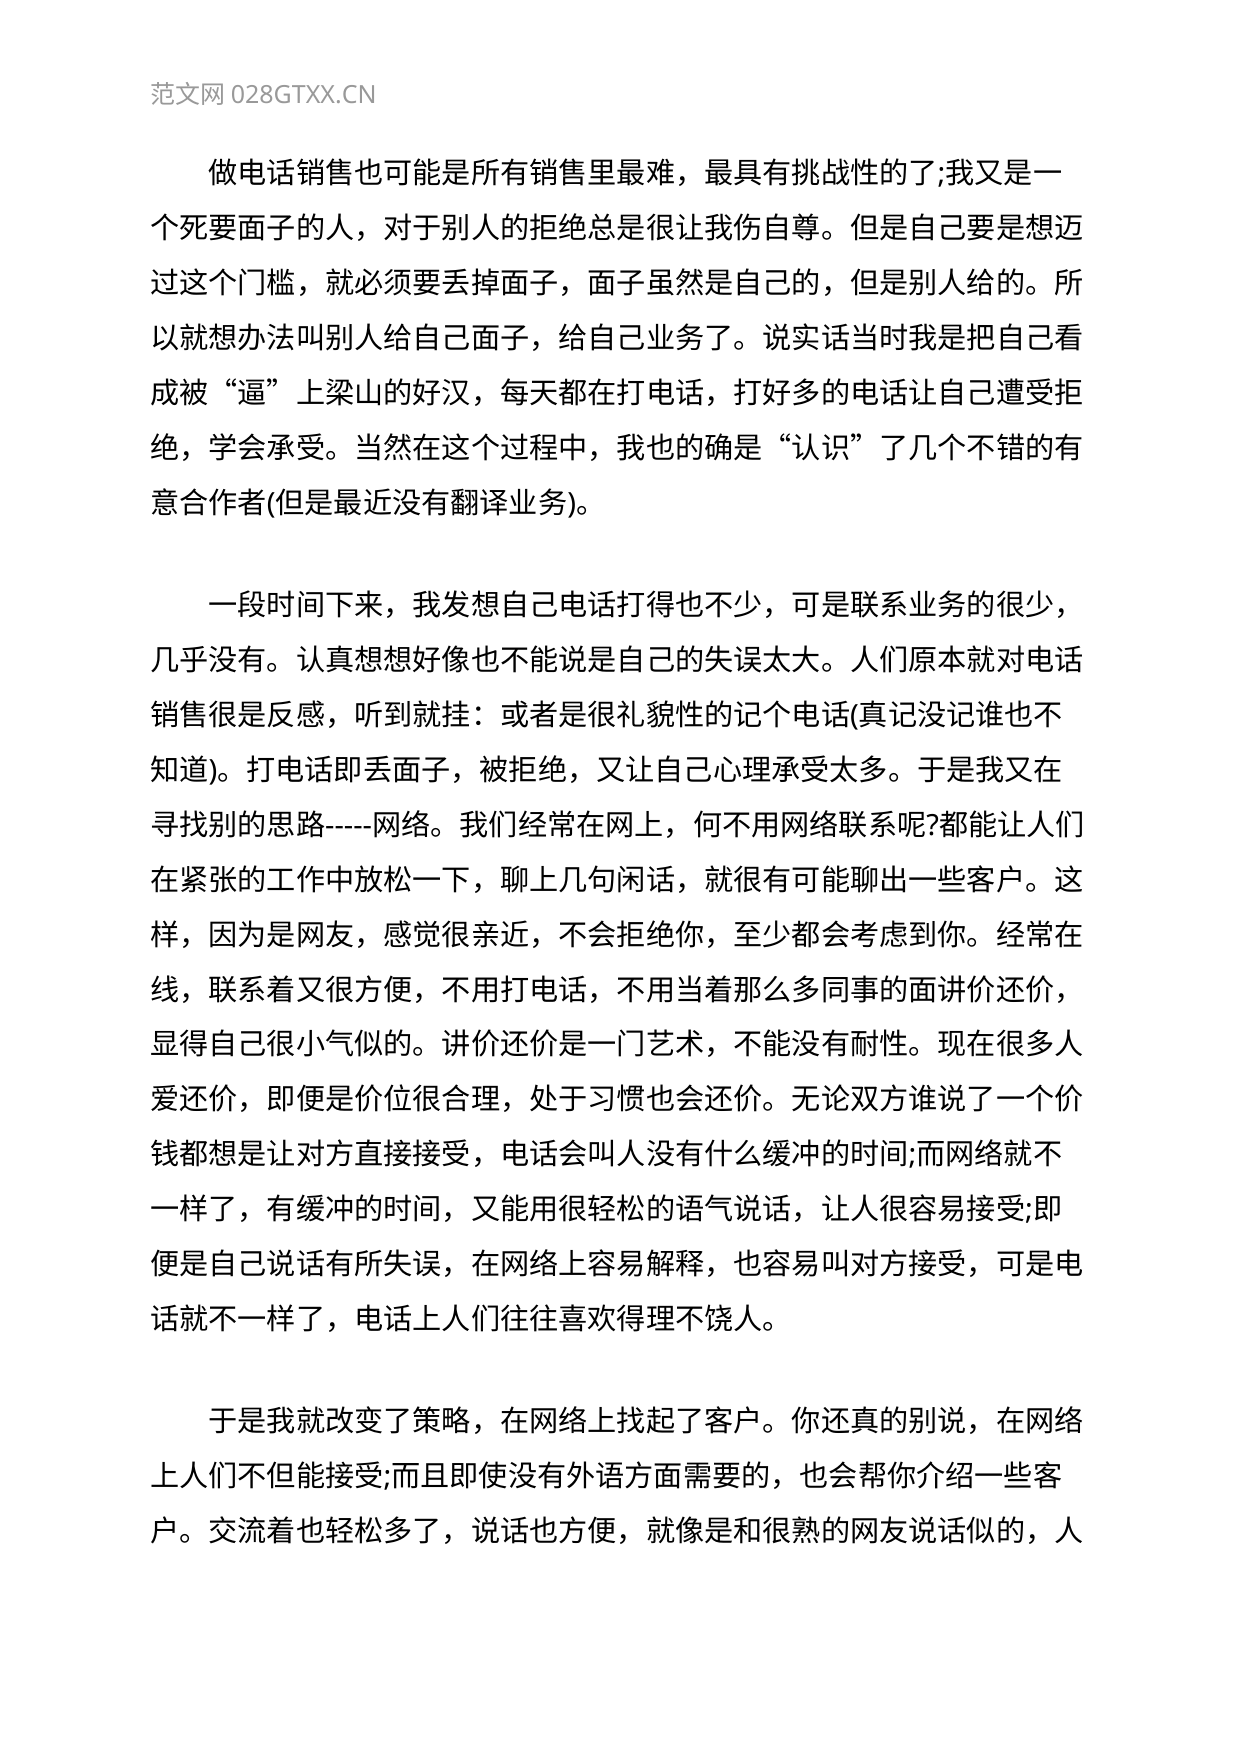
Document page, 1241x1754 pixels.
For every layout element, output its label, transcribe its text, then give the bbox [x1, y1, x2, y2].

text 做电话销售也可能是所有销售里最难，最具有挑战性的了;我又是一个死要面子的人，对于别人的拒绝总是很让我伤自尊。但是自己要是想迈过这个门槛，就必须要丢掉面子，面子虽然是自己的，但是别人给的。所以就想办法叫别人给自己面子，给自己业务了。说实话当时我是把自己看成被“逼”上梁山的好汉，每天都在打电话，打好多的电话让自己遭受拒绝，学会承受。当然在这个过程中，我也的确是“认识”了几个不错的有意合作者(但是最近没有翻译业务)。 [150, 150, 1090, 522]
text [150, 1397, 1090, 1549]
text 一段时间下来，我发想自己电话打得也不少，可是联系业务的很少，几乎没有。认真想想好像也不能说是自己的失误太大。人们原本就对电话销售很是反感，听到就挂：或者是很礼貌性的记个电话(真记没记谁也不知道)。打电话即丢面子，被拒绝，又让自己心理承受太多。于是我又在寻找别的思路-----网络。我们经常在网上，何不用网络联系呢?都能让人们在紧张的工作中放松一下，聊上几句闲话，就很有可能聊出一些客户。这样，因为是网友，感觉很亲近，不会拒绝你，至少都会考虑到你。经常在线，联系着又很方便，不用打电话，不用当着那么多同事的面讲价还价，显得自己很小气似的。讲价还价是一门艺术，不能没有耐性。现在很多人爱还价，即便是价位很合理，处于习惯也会还价。无论双方谁说了一个价钱都想是让对方直接接受，电话会叫人没有什么缓冲的时间;而网络就不一样了，有缓冲的时间，又能用很轻松的语气说话，让人很容易接受;即便是自己说话有所失误，在网络上容易解释，也容易叫对方接受，可是电话就不一样了，电话上人们往往喜欢得理不饶人。 [150, 581, 1090, 1338]
